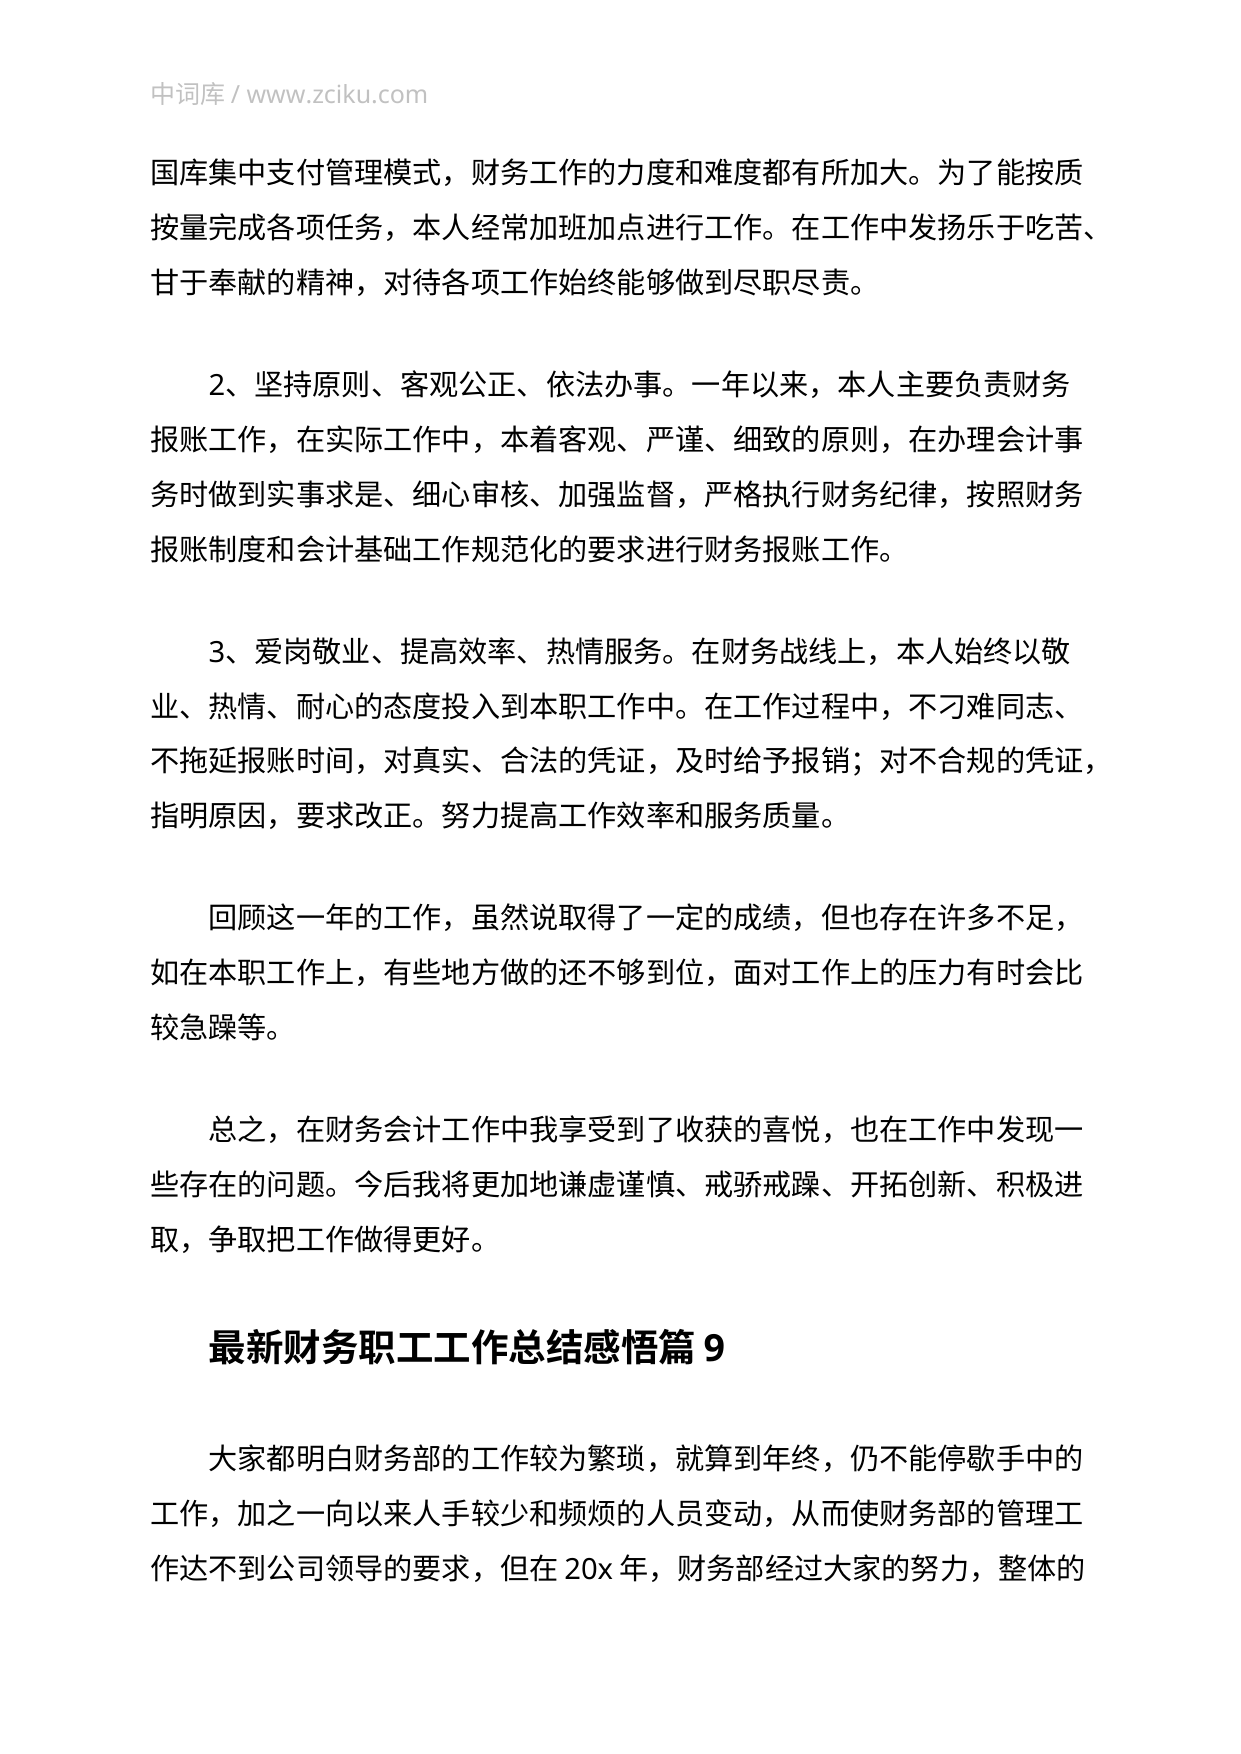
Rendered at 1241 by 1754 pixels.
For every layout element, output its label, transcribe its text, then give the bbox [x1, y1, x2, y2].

text 总之，在财务会计工作中我享受到了收获的喜悦，也在工作中发现一些存在的问题。今后我将更加地谦虚谨慎、戒骄戒躁、开拓创新、积极进取，争取把工作做得更好。 [150, 1106, 1090, 1258]
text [150, 150, 1090, 302]
text 3、爱岗敬业、提高效率、热情服务。在财务战线上，本人始终以敬业、热情、耐心的态度投入到本职工作中。在工作过程中，不刁难同志、不拖延报账时间，对真实、合法的凭证，及时给予报销；对不合规的凭证，指明原因，要求改正。努力提高工作效率和服务质量。 [150, 628, 1090, 835]
text 最新财务职工工作总结感悟篇9 [150, 1318, 1090, 1372]
text 回顾这一年的工作，虽然说取得了一定的成绩，但也存在许多不足，如在本职工作上，有些地方做的还不够到位，面对工作上的压力有时会比较急躁等。 [150, 895, 1090, 1047]
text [150, 1435, 1090, 1588]
text 2、坚持原则、客观公正、依法办事。一年以来，本人主要负责财务报账工作，在实际工作中，本着客观、严谨、细致的原则，在办理会计事务时做到实事求是、细心审核、加强监督，严格执行财务纪律，按照财务报账制度和会计基础工作规范化的要求进行财务报账工作。 [150, 362, 1090, 569]
